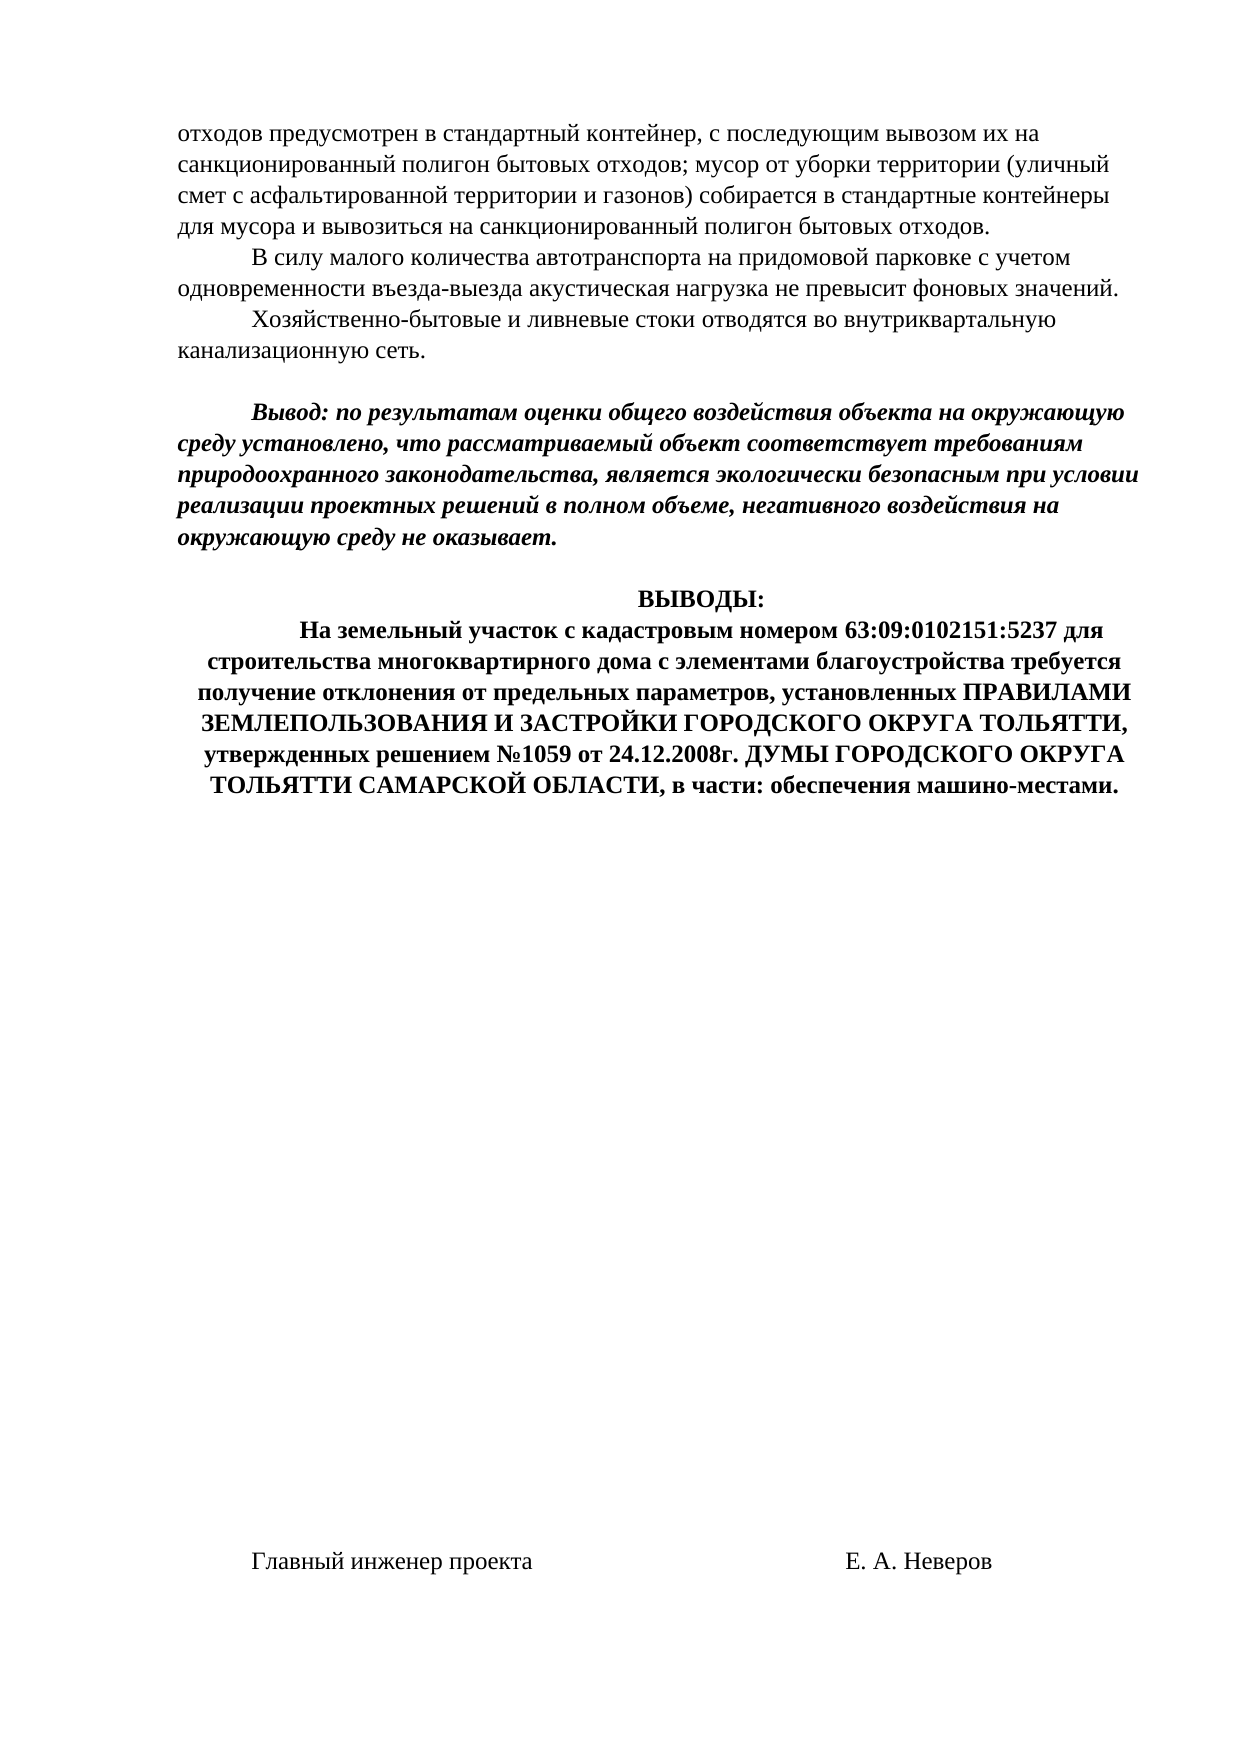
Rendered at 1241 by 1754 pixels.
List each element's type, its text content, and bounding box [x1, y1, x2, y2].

list Вывод: по результатам оценки общего воздействия объекта на окружающую среду установлено, что рассматриваемый объект соответствует требованиям природоохранного законодательства, является экологически безопасным при условии реализации проектных решений в полном объеме, негативного воздействия на окружающую среду не оказывает. [177, 397, 1152, 550]
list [177, 118, 1152, 240]
list Хозяйственно-бытовые и ливневые стоки отводятся во внутриквартальную канализационную сеть. [177, 304, 1152, 364]
list В силу малого количества автотранспорта на придомовой парковке с учетом одновременности въезда-выезда акустическая нагрузка не превысит фоновых значений. [177, 242, 1152, 302]
list ВЫВОДЫ: [177, 584, 1152, 612]
list На земельный участок с кадастровым номером 63:09:0102151:5237 для строительства многоквартирного дома с элементами благоустройства требуется получение отклонения от предельных параметров, установленных ПРАВИЛАМИ ЗЕМЛЕПОЛЬЗОВАНИЯ И ЗАСТРОЙКИ ГОРОДСКОГО ОКРУГА ТОЛЬЯТТИ, утвержденных решением №1059 от 24.12.2008г. ДУМЫ ГОРОДСКОГО ОКРУГА ТОЛЬЯТТИ САМАРСКОЙ ОБЛАСТИ, в части: обеспечения машино-местами. [177, 615, 1152, 799]
list Главный инженер проекта Е. А. Неверов [177, 1546, 1152, 1575]
